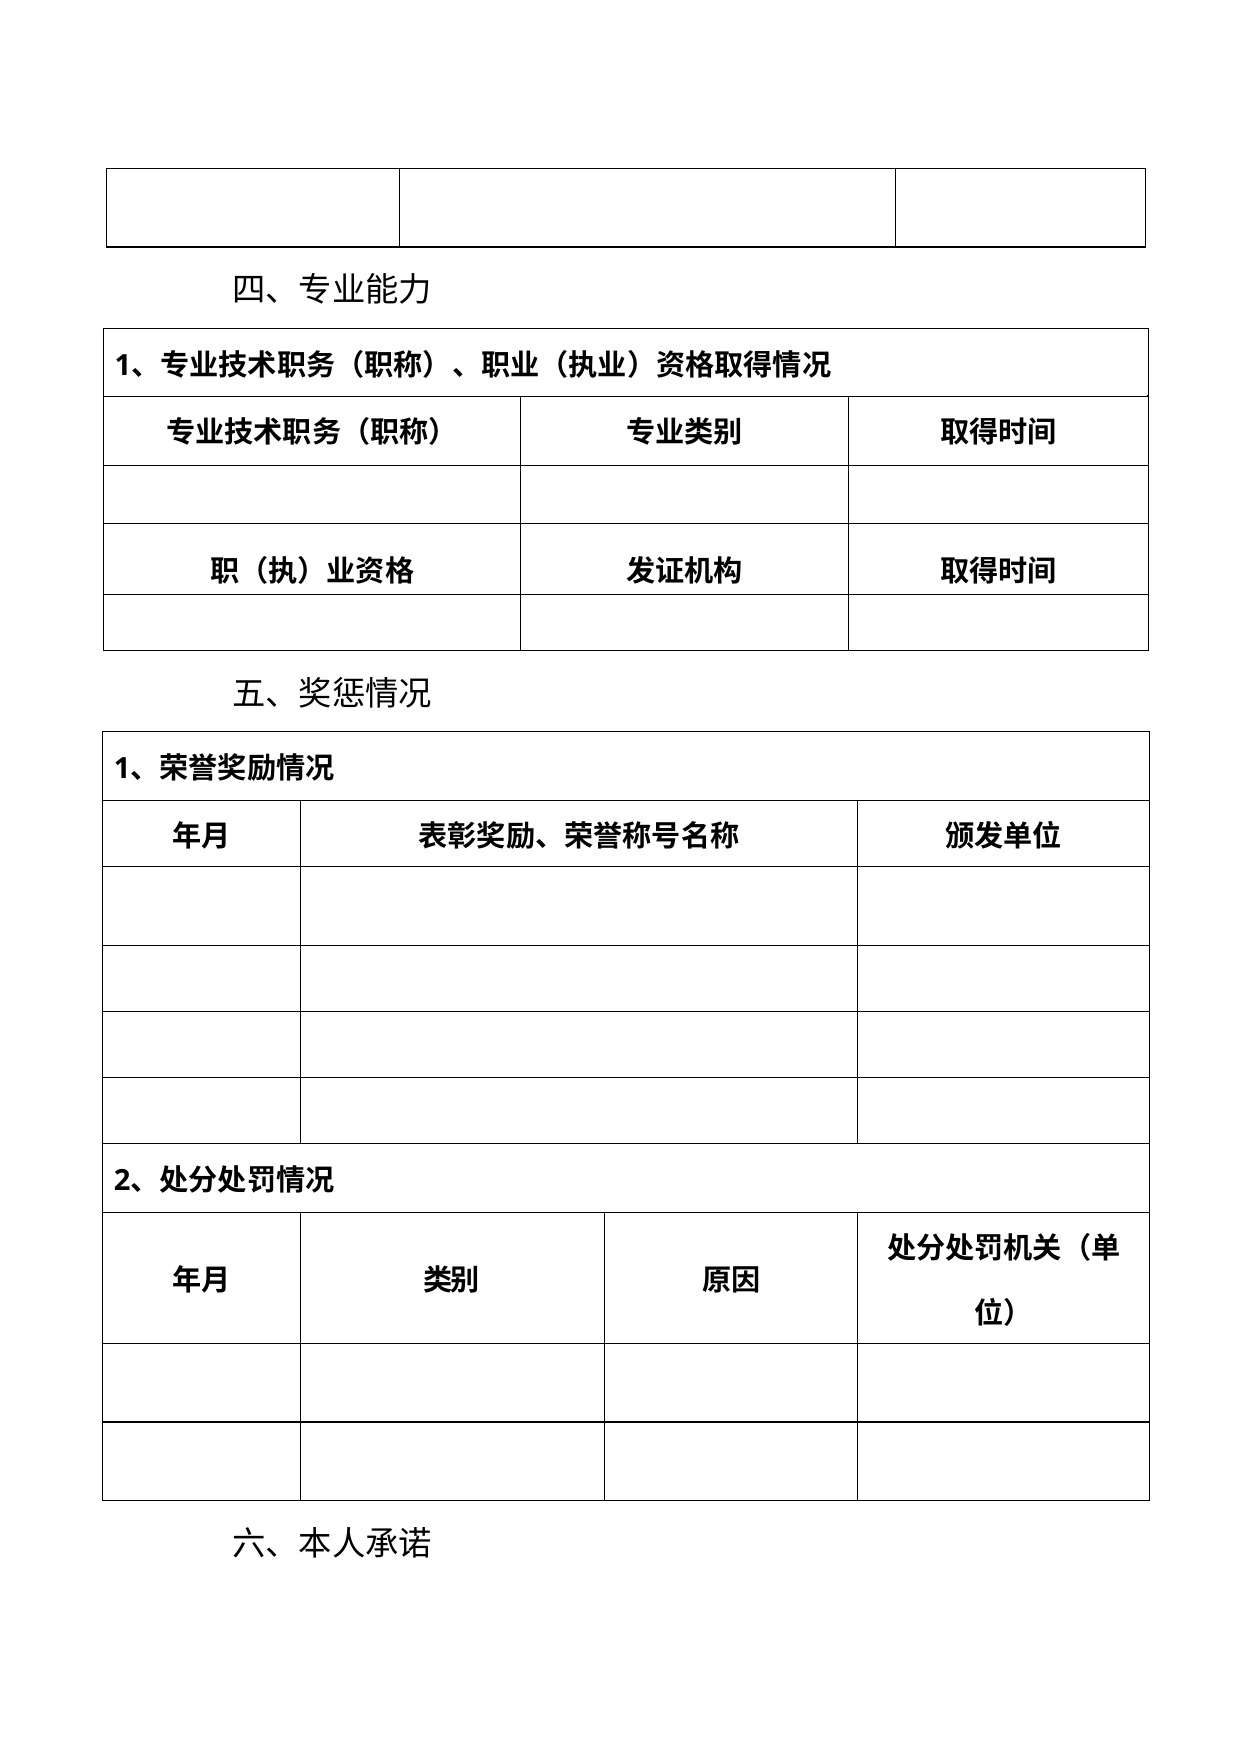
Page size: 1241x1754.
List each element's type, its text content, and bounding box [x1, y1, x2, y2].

table_cell [103, 1423, 300, 1500]
table_cell [858, 1078, 1149, 1143]
table_cell 专业技术职务（职称） [104, 397, 520, 464]
table_cell 原因 [605, 1213, 857, 1343]
table_cell [400, 169, 895, 246]
table_cell [858, 1344, 1149, 1421]
table_cell 表彰奖励、荣誉称号名称 [301, 801, 857, 866]
table_cell [103, 867, 300, 945]
table_cell [521, 466, 848, 523]
table_cell 年月 [103, 801, 300, 866]
table_cell [104, 595, 520, 650]
table_cell [301, 1078, 857, 1143]
table_header 1、专业技术职务（职称）、职业（执业）资格取得情况 [104, 329, 1148, 396]
table_cell 取得时间 [849, 524, 1148, 594]
table_cell [521, 595, 848, 650]
table_cell 2、处分处罚情况 [103, 1144, 1149, 1212]
table_cell 职（执）业资格 [104, 524, 520, 594]
table_cell [104, 466, 520, 523]
table_cell [858, 1423, 1149, 1500]
table_cell [896, 169, 1145, 246]
table_header 1、荣誉奖励情况 [103, 732, 1149, 800]
table_cell [301, 946, 857, 1011]
table_cell 发证机构 [521, 524, 848, 594]
table_cell [103, 1344, 300, 1421]
table_cell 年月 [103, 1213, 300, 1343]
table_cell 取得时间 [849, 397, 1148, 464]
table_cell 专业类别 [521, 397, 848, 464]
table_cell [858, 1012, 1149, 1077]
text 五、奖惩情况 [165, 659, 1087, 724]
text 四、专业能力 [165, 255, 1087, 320]
table_cell [103, 1012, 300, 1077]
table_cell [301, 1344, 604, 1421]
table_cell [858, 946, 1149, 1011]
table_cell [605, 1423, 857, 1500]
table_cell [849, 595, 1148, 650]
table_cell [301, 867, 857, 945]
table_cell 类别 [301, 1213, 604, 1343]
table_cell 处分处罚机关（单位） [858, 1213, 1149, 1343]
text 六、本人承诺 [165, 1508, 1087, 1573]
table_cell [858, 867, 1149, 945]
table_cell [107, 169, 399, 246]
table_cell [301, 1423, 604, 1500]
table_cell [849, 466, 1148, 523]
table_cell [301, 1012, 857, 1077]
table_cell 颁发单位 [858, 801, 1149, 866]
table_cell [103, 1078, 300, 1143]
table_cell [103, 946, 300, 1011]
table_cell [605, 1344, 857, 1421]
